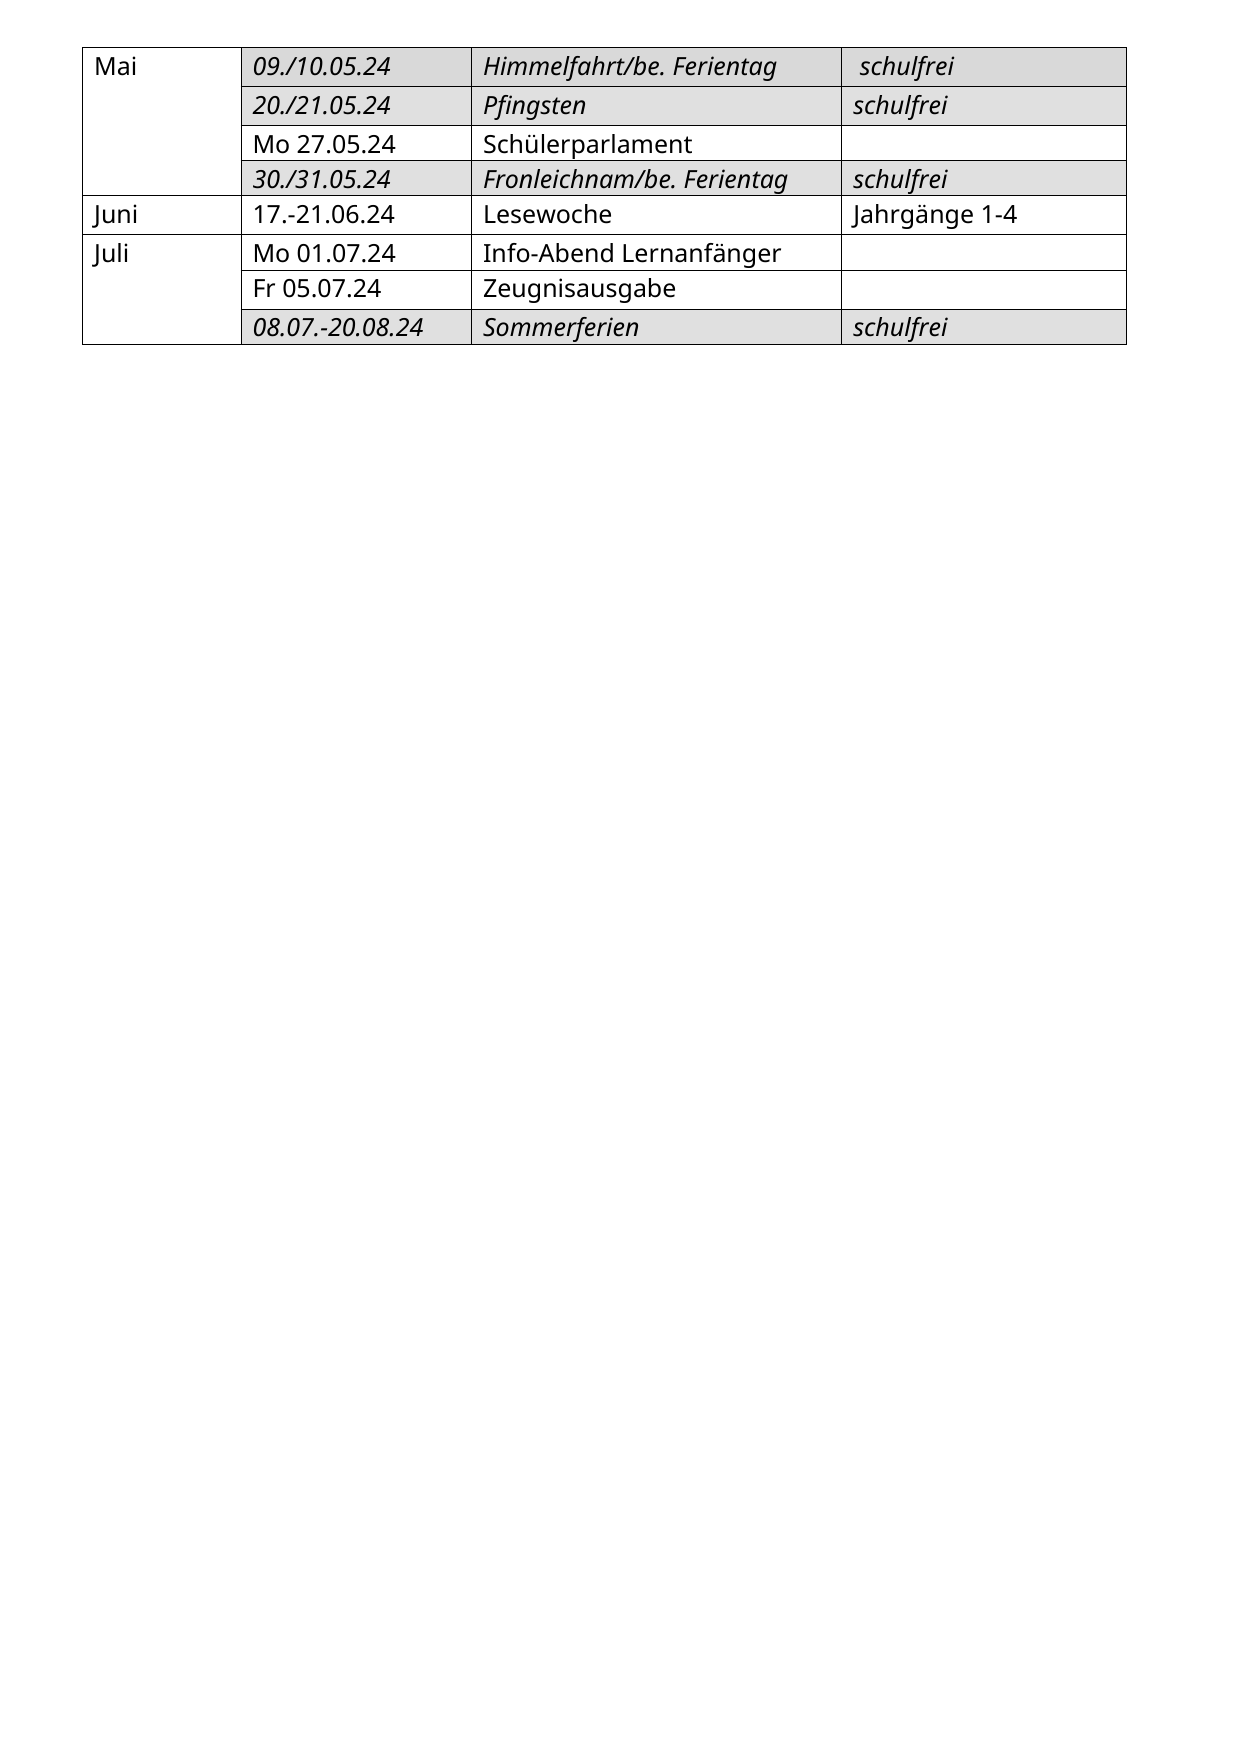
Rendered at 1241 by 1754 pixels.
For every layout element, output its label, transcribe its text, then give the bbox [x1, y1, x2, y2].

table_cell 08.07.-20.08.24 [242, 310, 471, 344]
table_cell Sommerferien [472, 310, 841, 344]
table_cell Zeugnisausgabe [472, 271, 841, 309]
table_cell Himmelfahrt/be. Ferientag [472, 48, 841, 86]
table_cell Mai [83, 48, 241, 195]
table_cell schulfrei [842, 161, 1126, 195]
table_cell Juli [83, 235, 241, 344]
table_cell 30./31.05.24 [242, 161, 471, 195]
table_cell Info-Abend Lernanfänger [472, 235, 841, 269]
table_cell Fronleichnam/be. Ferientag [472, 161, 841, 195]
table_cell 09./10.05.24 [242, 48, 471, 86]
table_cell Juni [83, 196, 241, 234]
table_cell Pfingsten [472, 87, 841, 125]
table_cell [842, 271, 1126, 309]
table_cell Jahrgänge 1-4 [842, 196, 1126, 234]
table_cell 20./21.05.24 [242, 87, 471, 125]
table_cell Mo 27.05.24 [242, 126, 471, 160]
table_cell Fr 05.07.24 [242, 271, 471, 309]
table_cell schulfrei [842, 310, 1126, 344]
table_cell Mo 01.07.24 [242, 235, 471, 269]
table_cell Lesewoche [472, 196, 841, 234]
table_cell Schülerparlament [472, 126, 841, 160]
table_cell [842, 126, 1126, 160]
table_cell schulfrei [842, 48, 1126, 86]
table_cell schulfrei [842, 87, 1126, 125]
table_cell 17.-21.06.24 [242, 196, 471, 234]
table_cell [842, 235, 1126, 269]
